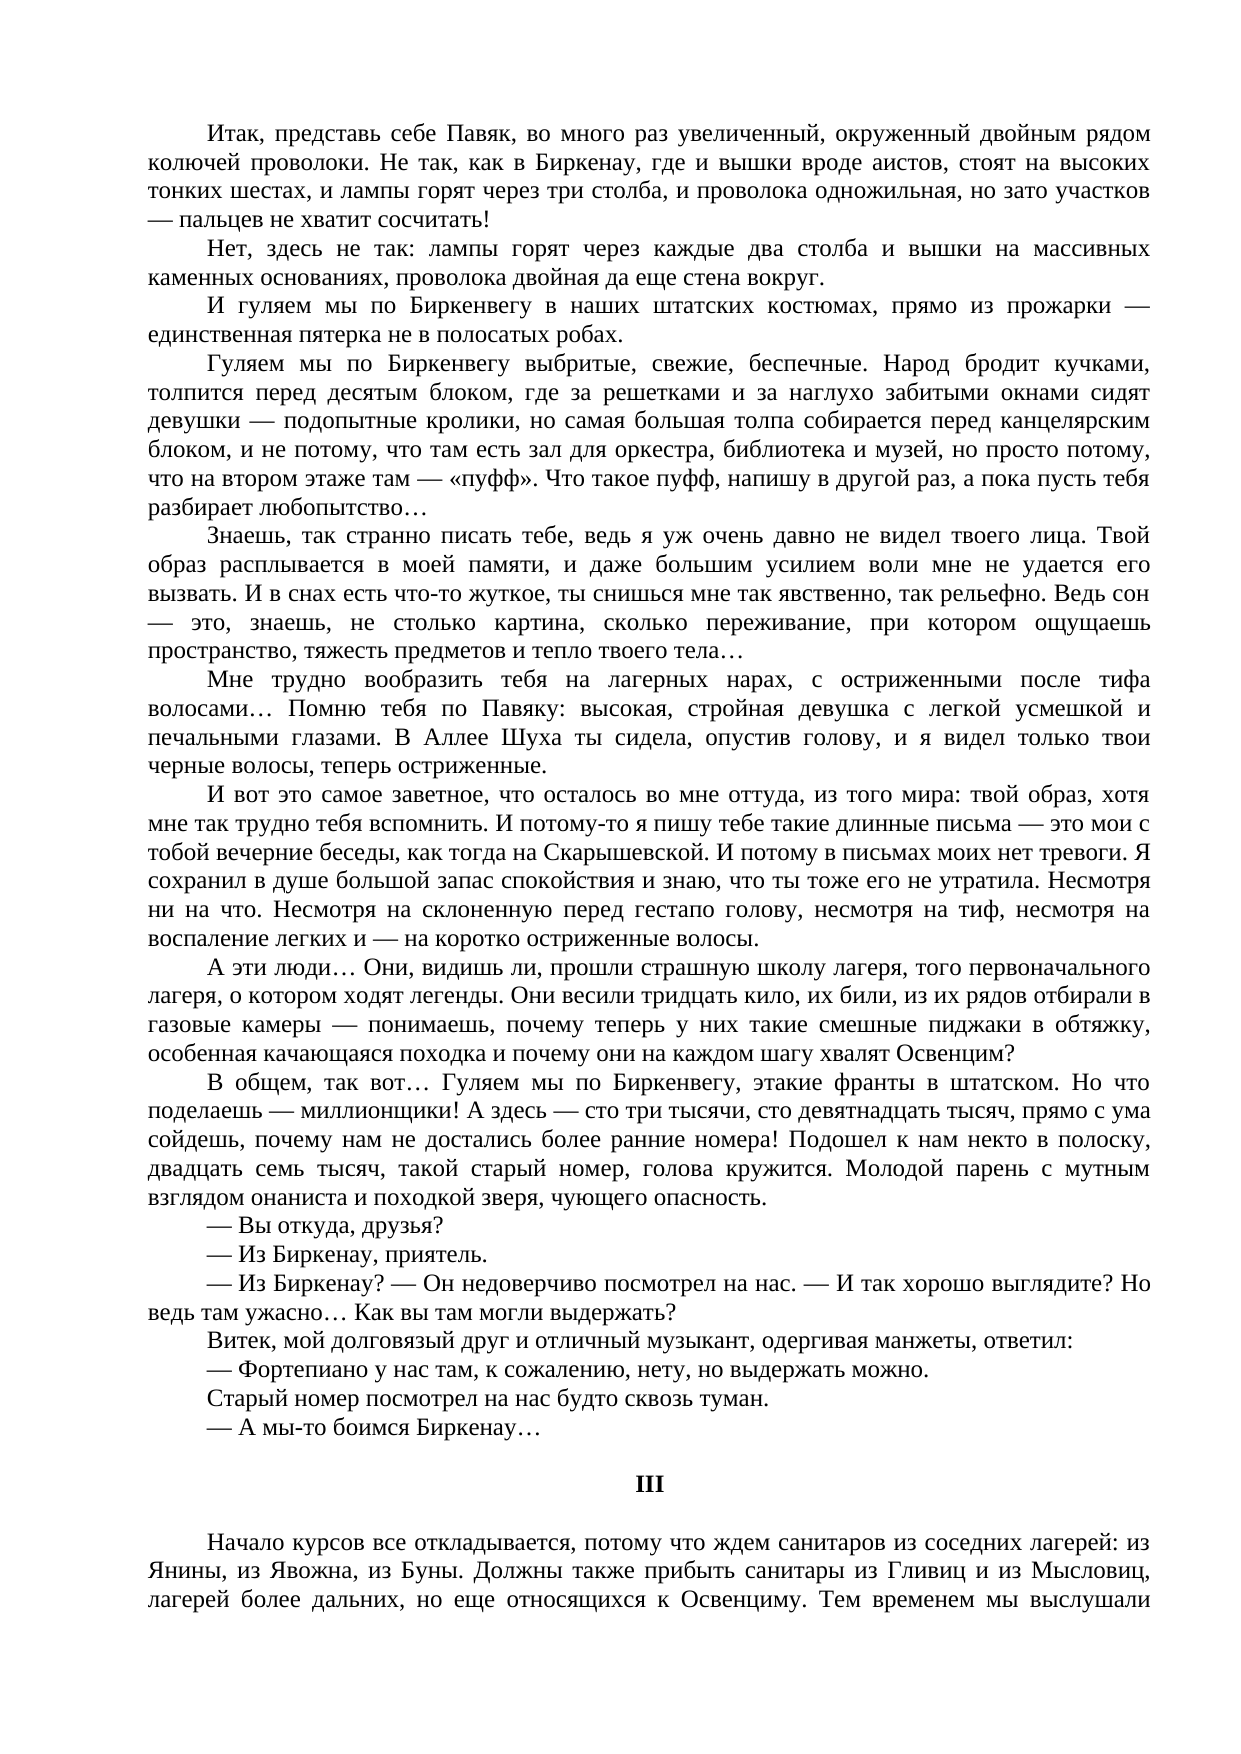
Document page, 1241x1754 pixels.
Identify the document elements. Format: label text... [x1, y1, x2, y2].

text Знаешь, так странно писать тебе, ведь я уж очень давно не видел твоего лица. Твой образ расплывается в моей памяти, и даже большим усилием воли мне не удается его вызвать. И в снах есть что-то жуткое, ты снишься мне так явственно, так рельефно. Ведь сон — это, знаешь, не столько картина, сколько переживание, при котором ощущаешь пространство, тяжесть предметов и тепло твоего тела… [148, 521, 1152, 664]
text Витек, мой долговязый друг и отличный музыкант, одергивая манжеты, ответил: [148, 1326, 1152, 1354]
text В общем, так вот… Гуляем мы по Биркенвегу, этакие франты в штатском. Но что поделаешь — миллионщики! А здесь — сто три тысячи, сто девятнадцать тысяч, прямо с ума сойдешь, почему нам не достались более ранние номера! Подошел к нам некто в полоску, двадцать семь тысяч, такой старый номер, голова кружится. Молодой парень с мутным взглядом онаниста и походкой зверя, чующего опасность. [148, 1067, 1152, 1211]
text Гуляем мы по Биркенвегу выбритые, свежие, беспечные. Народ бродит кучками, толпится перед десятым блоком, где за решетками и за наглухо забитыми окнами сидят девушки — подопытные кролики, но самая большая толпа собирается перед канцелярским блоком, и не потому, что там есть зал для оркестра, библиотека и музей, но просто потому, что на втором этаже там — «пуфф». Что такое пуфф, напишу в другой раз, а пока пусть тебя разбирает любопытство… [148, 348, 1152, 521]
subtitle III [148, 1469, 1152, 1498]
text Нет, здесь не так: лампы горят через каждые два столба и вышки на массивных каменных основаниях, проволока двойная да еще стена вокруг. [148, 233, 1152, 291]
text — Фортепиано у нас там, к сожалению, нету, но выдержать можно. [148, 1354, 1152, 1383]
text — А мы-то боимся Биркенау… [148, 1412, 1152, 1441]
text — Вы откуда, друзья? [148, 1211, 1152, 1239]
text Мне трудно вообразить тебя на лагерных нарах, с остриженными после тифа волосами… Помню тебя по Павяку: высокая, стройная девушка с легкой усмешкой и печальными глазами. В Аллее Шуха ты сидела, опустив голову, и я видел только твои черные волосы, теперь остриженные. [148, 664, 1152, 779]
text — Из Биркенау? — Он недоверчиво посмотрел на нас. — И так хорошо выглядите? Но ведь там ужасно… Как вы там могли выдержать? [148, 1268, 1152, 1326]
text И гуляем мы по Биркенвегу в наших штатских костюмах, прямо из прожарки — единственная пятерка не в полосатых робах. [148, 291, 1152, 348]
text Итак, представь себе Павяк, во много раз увеличенный, окруженный двойным рядом колючей проволоки. Не так, как в Биркенау, где и вышки вроде аистов, стоят на высоких тонких шестах, и лампы горят через три столба, и проволока одножильная, но зато участков — пальцев не хватит сосчитать! [148, 118, 1152, 233]
text Старый номер посмотрел на нас будто сквозь туман. [148, 1383, 1152, 1412]
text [148, 1527, 1152, 1613]
text — Из Биркенау, приятель. [148, 1239, 1152, 1268]
text И вот это самое заветное, что осталось во мне оттуда, из того мира: твой образ, хотя мне так трудно тебя вспомнить. И потому-то я пишу тебе такие длинные письма — это мои с тобой вечерние беседы, как тогда на Скарышевской. И потому в письмах моих нет тревоги. Я сохранил в душе большой запас спокойствия и знаю, что ты тоже его не утратила. Несмотря ни на что. Несмотря на склоненную перед гестапо голову, несмотря на тиф, несмотря на воспаление легких и — на коротко остриженные волосы. [148, 779, 1152, 952]
text А эти люди… Они, видишь ли, прошли страшную школу лагеря, того первоначального лагеря, о котором ходят легенды. Они весили тридцать кило, их били, из их рядов отбирали в газовые камеры — понимаешь, почему теперь у них такие смешные пиджаки в обтяжку, особенная качающаяся походка и почему они на каждом шагу хвалят Освенцим? [148, 952, 1152, 1067]
